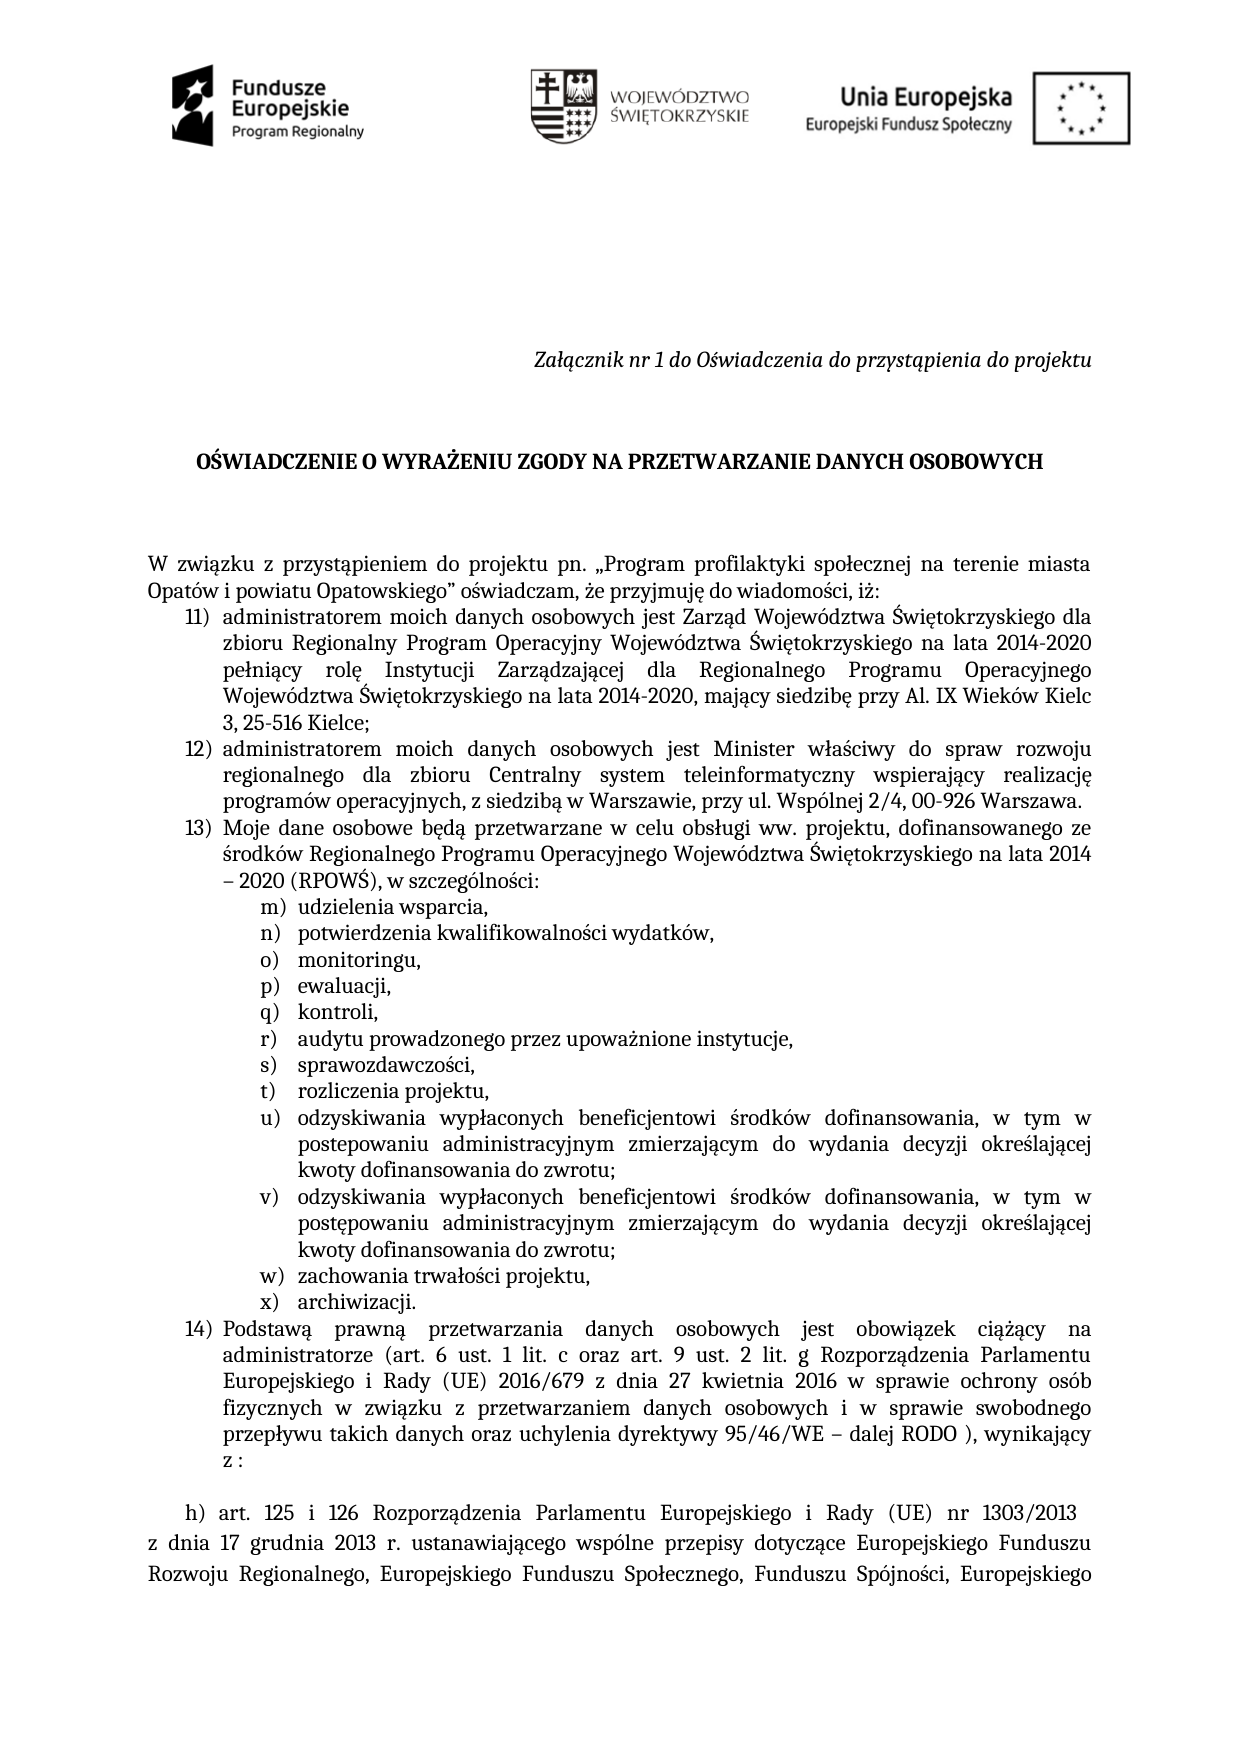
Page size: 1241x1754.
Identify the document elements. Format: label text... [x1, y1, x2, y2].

picture [152, 44, 380, 163]
list odzyskiwania wypłaconych beneficjentowi środków dofinansowania, w tym w postepowaniu administracyjnym zmierzającym do wydania decyzji określającej kwoty dofinansowania do zwrotu; [260, 1104, 1093, 1184]
list administratorem moich danych osobowych jest Minister właściwy do spraw rozwoju regionalnego dla zbioru Centralny system teleinformatyczny wspierający realizację programów operacyjnych, z siedzibą w Warszawie, przy ul. Wspólnej 2/4, 00-926 Warszawa. [185, 736, 1093, 815]
list Moje dane osobowe będą przetwarzane w celu obsługi ww. projektu, dofinansowanego ze środków Regionalnego Programu Operacyjnego Województwa Świętokrzyskiego na lata 2014 – 2020 (RPOWŚ), w szczególności: [185, 815, 1093, 894]
list audytu prowadzonego przez upoważnione instytucje, [260, 1026, 1093, 1052]
list rozliczenia projektu, [260, 1078, 1093, 1104]
list odzyskiwania wypłaconych beneficjentowi środków dofinansowania, w tym w postępowaniu administracyjnym zmierzającym do wydania decyzji określającej kwoty dofinansowania do zwrotu; [260, 1184, 1093, 1263]
list potwierdzenia kwalifikowalności wydatków, [260, 920, 1093, 946]
list kontroli, [260, 999, 1093, 1026]
list administratorem moich danych osobowych jest Zarząd Województwa Świętokrzyskiego dla zbioru Regionalny Program Operacyjny Województwa Świętokrzyskiego na lata 2014-2020 pełniący rolę Instytucji Zarządzającej dla Regionalnego Programu Operacyjnego Województwa Świętokrzyskiego na lata 2014-2020, mający siedzibę przy Al. IX Wieków Kielc 3, 25-516 Kielce; [185, 604, 1093, 736]
list archiwizacji. [260, 1289, 1093, 1315]
picture [801, 65, 1135, 152]
list zachowania trwałości projektu, [260, 1263, 1093, 1289]
list Podstawą prawną przetwarzania danych osobowych jest obowiązek ciążący na administratorze (art. 6 ust. 1 lit. c oraz art. 9 ust. 2 lit. g Rozporządzenia Parlamentu Europejskiego i Rady (UE) 2016/679 z dnia 27 kwietnia 2016 w sprawie ochrony osób fizycznych w związku z przetwarzaniem danych osobowych i w sprawie swobodnego przepływu takich danych oraz uchylenia dyrektywy 95/46/WE – dalej RODO ), wynikający z : [185, 1315, 1093, 1473]
picture [530, 53, 749, 152]
list udzielenia wsparcia, [260, 894, 1093, 920]
text Załącznik nr 1 do Oświadczenia do przystąpienia do projektu [148, 347, 1093, 373]
list sprawozdawczości, [260, 1052, 1093, 1078]
text OŚWIADCZENIE O WYRAŻENIU ZGODY NA PRZETWARZANIE DANYCH OSOBOWYCH [148, 449, 1093, 475]
text W związku z przystąpieniem do projektu pn. „Program profilaktyki społecznej na terenie miasta Opatów i powiatu Opatowskiego” oświadczam, że przyjmuję do wiadomości, iż: [148, 551, 1093, 604]
list monitoringu, [260, 946, 1093, 973]
list ewaluacji, [260, 973, 1093, 999]
